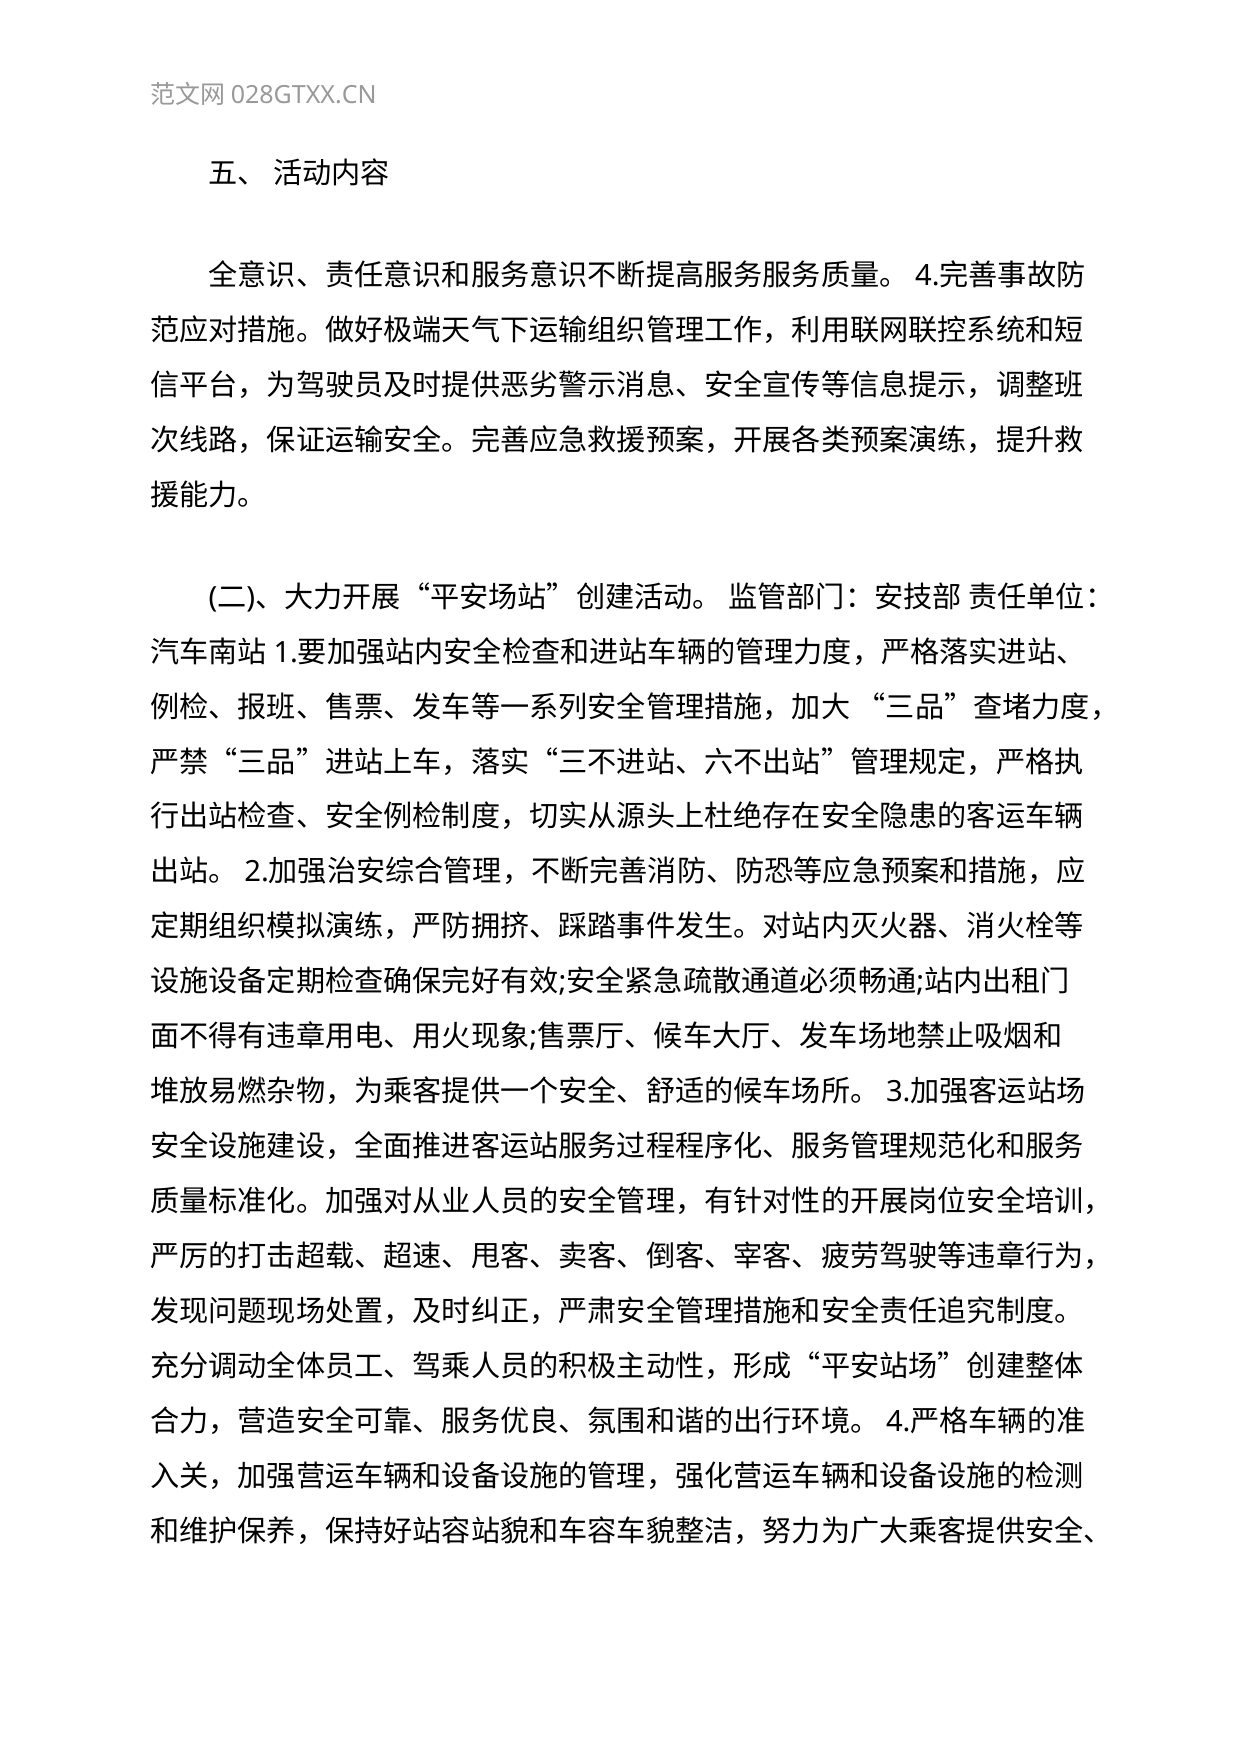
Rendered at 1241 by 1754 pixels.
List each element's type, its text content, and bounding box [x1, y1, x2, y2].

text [150, 573, 1090, 1549]
text 全意识、责任意识和服务意识不断提高服务服务质量。 4.完善事故防范应对措施。做好极端天气下运输组织管理工作，利用联网联控系统和短信平台，为驾驶员及时提供恶劣警示消息、安全宣传等信息提示，调整班次线路，保证运输安全。完善应急救援预案，开展各类预案演练，提升救援能力。 [150, 252, 1090, 514]
text 五、 活动内容 [150, 150, 1090, 192]
